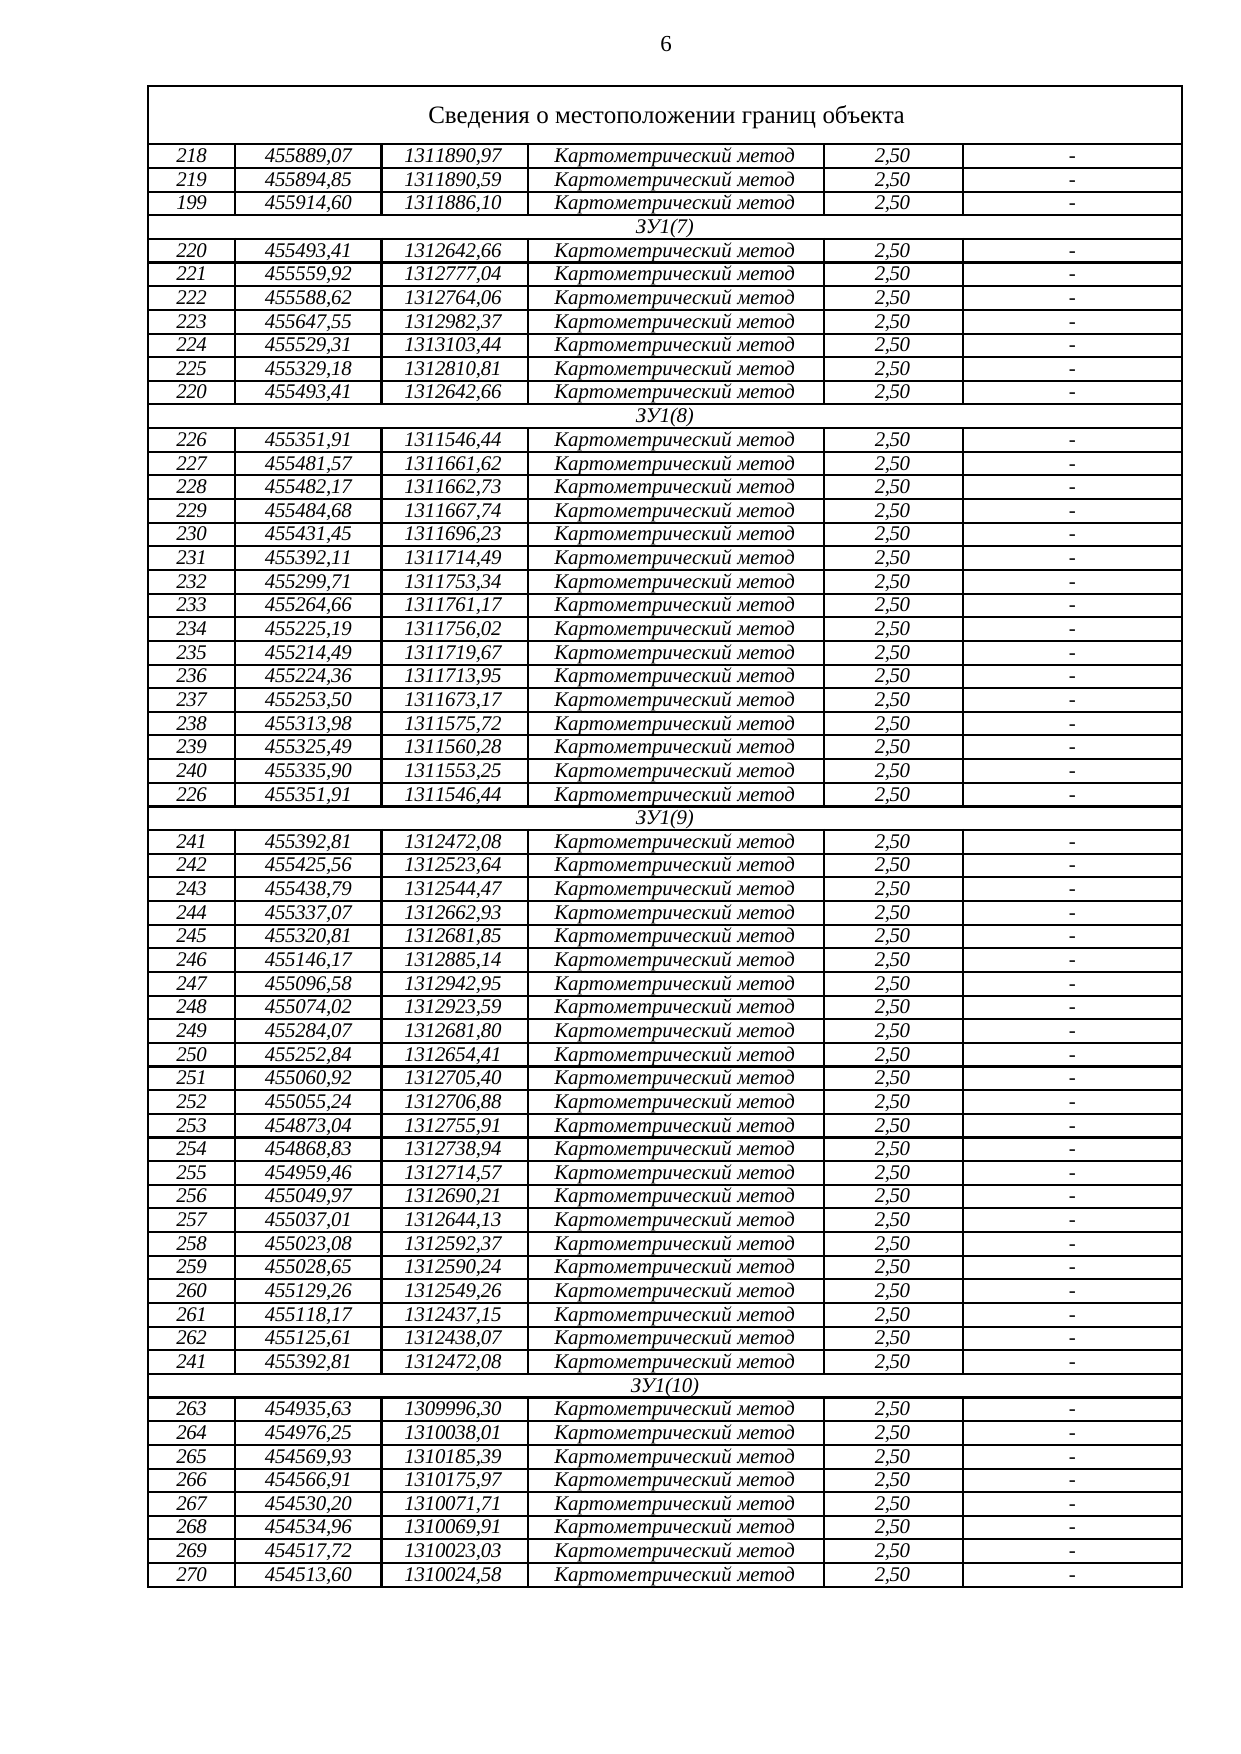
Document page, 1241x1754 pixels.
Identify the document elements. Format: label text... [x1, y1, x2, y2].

table_cell 455320,81 [236, 926, 380, 947]
table_cell 455335,90 [236, 760, 380, 782]
table_cell Картометрический метод [529, 382, 823, 403]
table_cell 2,50 [825, 193, 962, 214]
table_cell 454513,60 [236, 1564, 380, 1586]
table_cell 257 [149, 1209, 234, 1231]
table_cell 1312810,81 [383, 358, 527, 380]
table_cell 1311560,28 [383, 736, 527, 758]
table_cell 1311661,62 [383, 453, 527, 474]
table_cell - [964, 784, 1181, 805]
table_cell 454534,96 [236, 1517, 380, 1538]
table_cell Картометрический метод [529, 1470, 823, 1491]
table_cell 2,50 [825, 736, 962, 758]
table_cell 2,50 [825, 500, 962, 522]
table_cell 2,50 [825, 240, 962, 261]
table_cell 2,50 [825, 1020, 962, 1042]
table_cell 2,50 [825, 524, 962, 545]
table_cell - [964, 1115, 1181, 1136]
table_cell 455049,97 [236, 1186, 380, 1207]
table_cell 224 [149, 335, 234, 356]
table_cell 454873,04 [236, 1115, 380, 1136]
table_cell 269 [149, 1540, 234, 1562]
table_cell Картометрический метод [529, 358, 823, 380]
table_cell 259 [149, 1257, 234, 1278]
table_cell 2,50 [825, 1493, 962, 1515]
table_cell 258 [149, 1233, 234, 1254]
table_cell 455889,07 [236, 145, 380, 167]
table_cell 1310023,03 [383, 1540, 527, 1562]
table_cell - [964, 997, 1181, 1018]
table_cell 2,50 [825, 595, 962, 616]
table_cell ЗУ1(7) [149, 216, 1181, 238]
table_cell 2,50 [825, 311, 962, 332]
table_cell 261 [149, 1304, 234, 1326]
table_cell 2,50 [825, 453, 962, 474]
table_cell - [964, 524, 1181, 545]
table_header Сведения о местоположении границ объекта [149, 87, 1181, 143]
table_cell 232 [149, 571, 234, 592]
table_cell Картометрический метод [529, 666, 823, 687]
table_cell 1311886,10 [383, 193, 527, 214]
table_cell Картометрический метод [529, 1564, 823, 1586]
table_cell - [964, 1564, 1181, 1586]
table_cell 2,50 [825, 429, 962, 451]
table_cell 240 [149, 760, 234, 782]
table_cell - [964, 1517, 1181, 1538]
table_cell - [964, 287, 1181, 309]
table_cell 455392,11 [236, 547, 380, 569]
table_cell 455023,08 [236, 1233, 380, 1254]
table_cell 455894,85 [236, 169, 380, 191]
table_cell Картометрический метод [529, 1446, 823, 1467]
table_cell ЗУ1(10) [149, 1375, 1181, 1396]
table_cell Картометрический метод [529, 760, 823, 782]
table_cell 455225,19 [236, 618, 380, 640]
table_cell 265 [149, 1446, 234, 1467]
table_cell 2,50 [825, 547, 962, 569]
table_cell 2,50 [825, 1139, 962, 1160]
table_cell 242 [149, 855, 234, 876]
table_cell 2,50 [825, 926, 962, 947]
table_cell 2,50 [825, 571, 962, 592]
table_cell Картометрический метод [529, 855, 823, 876]
table_cell - [964, 382, 1181, 403]
table_cell 455264,66 [236, 595, 380, 616]
table_cell Картометрический метод [529, 926, 823, 947]
table_cell 2,50 [825, 382, 962, 403]
table_cell 455493,41 [236, 382, 380, 403]
table_cell 1311575,72 [383, 713, 527, 734]
table_cell 254 [149, 1139, 234, 1160]
table_cell 234 [149, 618, 234, 640]
table_cell 1312942,95 [383, 973, 527, 994]
table_cell 227 [149, 453, 234, 474]
table_cell - [964, 1399, 1181, 1420]
table_cell 1310038,01 [383, 1422, 527, 1444]
table_cell 454517,72 [236, 1540, 380, 1562]
table_cell 256 [149, 1186, 234, 1207]
table_cell Картометрический метод [529, 1422, 823, 1444]
table_cell 1312982,37 [383, 311, 527, 332]
table_cell Картометрический метод [529, 1328, 823, 1349]
table_cell 246 [149, 949, 234, 971]
table_cell Картометрический метод [529, 1186, 823, 1207]
table_cell Картометрический метод [529, 878, 823, 900]
table_cell - [964, 1470, 1181, 1491]
table_cell 1312764,06 [383, 287, 527, 309]
table_cell 2,50 [825, 997, 962, 1018]
table_cell Картометрический метод [529, 736, 823, 758]
table_cell 1312923,59 [383, 997, 527, 1018]
table_cell Картометрический метод [529, 902, 823, 923]
table_cell 1311719,67 [383, 642, 527, 663]
table_cell 260 [149, 1280, 234, 1302]
table_cell 2,50 [825, 1280, 962, 1302]
table_cell 455529,31 [236, 335, 380, 356]
table_cell 2,50 [825, 855, 962, 876]
table_cell 455146,17 [236, 949, 380, 971]
table_cell 2,50 [825, 1257, 962, 1278]
table_cell Картометрический метод [529, 1162, 823, 1184]
table_cell Картометрический метод [529, 1304, 823, 1326]
table_cell 267 [149, 1493, 234, 1515]
table_cell 454569,93 [236, 1446, 380, 1467]
table_cell 244 [149, 902, 234, 923]
table_cell 2,50 [825, 1517, 962, 1538]
table_cell - [964, 595, 1181, 616]
table_cell 1312544,47 [383, 878, 527, 900]
table_cell 455125,61 [236, 1328, 380, 1349]
table_cell 218 [149, 145, 234, 167]
table_cell 455074,02 [236, 997, 380, 1018]
table_cell - [964, 1540, 1181, 1562]
table_cell 2,50 [825, 145, 962, 167]
table_cell 228 [149, 476, 234, 498]
table_cell 1312437,15 [383, 1304, 527, 1326]
table_cell 1312738,94 [383, 1139, 527, 1160]
table_cell Картометрический метод [529, 571, 823, 592]
table_cell 455337,07 [236, 902, 380, 923]
table_cell Картометрический метод [529, 1280, 823, 1302]
table_cell 454566,91 [236, 1470, 380, 1491]
table_cell - [964, 193, 1181, 214]
table_cell - [964, 1020, 1181, 1042]
table_cell 1311673,17 [383, 689, 527, 711]
table_cell - [964, 831, 1181, 853]
table_cell 1311761,17 [383, 595, 527, 616]
table_cell - [964, 949, 1181, 971]
table_cell Картометрический метод [529, 453, 823, 474]
table_cell - [964, 335, 1181, 356]
table_cell 220 [149, 240, 234, 261]
table_cell 247 [149, 973, 234, 994]
table_cell 455214,49 [236, 642, 380, 663]
table_cell Картометрический метод [529, 689, 823, 711]
table_cell 2,50 [825, 1091, 962, 1113]
table_cell 1313103,44 [383, 335, 527, 356]
table_cell - [964, 264, 1181, 285]
table_cell 239 [149, 736, 234, 758]
table_cell 222 [149, 287, 234, 309]
table_cell 1312705,40 [383, 1068, 527, 1089]
table_cell 1309996,30 [383, 1399, 527, 1420]
table_cell 250 [149, 1044, 234, 1065]
table_cell Картометрический метод [529, 949, 823, 971]
table_cell Картометрический метод [529, 1517, 823, 1538]
table_cell 229 [149, 500, 234, 522]
table_cell Картометрический метод [529, 500, 823, 522]
table_cell - [964, 1257, 1181, 1278]
table_cell - [964, 618, 1181, 640]
table_cell 1311756,02 [383, 618, 527, 640]
table_cell 2,50 [825, 666, 962, 687]
table_cell Картометрический метод [529, 476, 823, 498]
table_cell 455118,17 [236, 1304, 380, 1326]
table_cell 454935,63 [236, 1399, 380, 1420]
table_cell Картометрический метод [529, 1493, 823, 1515]
table_cell 1311667,74 [383, 500, 527, 522]
table_cell 455482,17 [236, 476, 380, 498]
table_cell Картометрический метод [529, 973, 823, 994]
table_cell 2,50 [825, 760, 962, 782]
table_cell 1311553,25 [383, 760, 527, 782]
table_cell - [964, 1422, 1181, 1444]
table_cell - [964, 689, 1181, 711]
table_cell - [964, 1304, 1181, 1326]
table_cell 241 [149, 831, 234, 853]
table_cell - [964, 311, 1181, 332]
table_cell 1310185,39 [383, 1446, 527, 1467]
table_cell 270 [149, 1564, 234, 1586]
table_cell 454976,25 [236, 1422, 380, 1444]
table_cell 455060,92 [236, 1068, 380, 1089]
table_cell 2,50 [825, 358, 962, 380]
table_cell Картометрический метод [529, 264, 823, 285]
table_cell 255 [149, 1162, 234, 1184]
table_cell 268 [149, 1517, 234, 1538]
table_cell 455484,68 [236, 500, 380, 522]
table_cell 455253,50 [236, 689, 380, 711]
table_cell - [964, 1162, 1181, 1184]
table_cell 2,50 [825, 642, 962, 663]
table_cell 2,50 [825, 831, 962, 853]
table_cell - [964, 1446, 1181, 1467]
table_cell Картометрический метод [529, 193, 823, 214]
table_cell 1311714,49 [383, 547, 527, 569]
table_cell - [964, 1091, 1181, 1113]
table_cell 230 [149, 524, 234, 545]
table_cell 1312642,66 [383, 240, 527, 261]
table_cell 1311662,73 [383, 476, 527, 498]
table_cell 1311713,95 [383, 666, 527, 687]
table_cell 221 [149, 264, 234, 285]
table_cell Картометрический метод [529, 1115, 823, 1136]
table_cell 2,50 [825, 949, 962, 971]
table_cell 455559,92 [236, 264, 380, 285]
table_cell 455129,26 [236, 1280, 380, 1302]
table_cell 1311890,59 [383, 169, 527, 191]
table_cell 455351,91 [236, 429, 380, 451]
table_cell Картометрический метод [529, 618, 823, 640]
table_cell 1312644,13 [383, 1209, 527, 1231]
table_cell 2,50 [825, 1422, 962, 1444]
table_cell - [964, 760, 1181, 782]
table_cell ЗУ1(9) [149, 808, 1181, 829]
table_cell 220 [149, 382, 234, 403]
table_cell 1312592,37 [383, 1233, 527, 1254]
table_cell Картометрический метод [529, 240, 823, 261]
table_cell 1312472,08 [383, 831, 527, 853]
table_cell 455914,60 [236, 193, 380, 214]
table_cell 1312690,21 [383, 1186, 527, 1207]
table_cell 248 [149, 997, 234, 1018]
table_cell 455481,57 [236, 453, 380, 474]
table_cell 2,50 [825, 169, 962, 191]
table_cell 455588,62 [236, 287, 380, 309]
table_cell 2,50 [825, 287, 962, 309]
table_cell - [964, 902, 1181, 923]
table_cell 1312755,91 [383, 1115, 527, 1136]
table_cell 455392,81 [236, 831, 380, 853]
table_cell ЗУ1(8) [149, 405, 1181, 427]
table_cell Картометрический метод [529, 1351, 823, 1373]
table_cell 231 [149, 547, 234, 569]
table_cell - [964, 666, 1181, 687]
table_cell 455055,24 [236, 1091, 380, 1113]
table_cell 2,50 [825, 1068, 962, 1089]
table_cell 455493,41 [236, 240, 380, 261]
table_cell Картометрический метод [529, 169, 823, 191]
table_cell Картометрический метод [529, 595, 823, 616]
table_cell 1312706,88 [383, 1091, 527, 1113]
table_cell 235 [149, 642, 234, 663]
table_cell 455351,91 [236, 784, 380, 805]
table_cell 455284,07 [236, 1020, 380, 1042]
table_cell 455392,81 [236, 1351, 380, 1373]
table_cell - [964, 1328, 1181, 1349]
table_cell 1312438,07 [383, 1328, 527, 1349]
table_cell 2,50 [825, 902, 962, 923]
table_cell 455325,49 [236, 736, 380, 758]
table_cell 226 [149, 429, 234, 451]
table_cell 253 [149, 1115, 234, 1136]
table_cell 241 [149, 1351, 234, 1373]
table_cell 455431,45 [236, 524, 380, 545]
table_cell Картометрический метод [529, 287, 823, 309]
table_cell - [964, 878, 1181, 900]
table_cell 1312662,93 [383, 902, 527, 923]
table_cell 249 [149, 1020, 234, 1042]
table_cell 455438,79 [236, 878, 380, 900]
table_cell Картометрический метод [529, 1068, 823, 1089]
table_cell 1312472,08 [383, 1351, 527, 1373]
table_cell 455096,58 [236, 973, 380, 994]
table_cell 2,50 [825, 1351, 962, 1373]
table_cell 2,50 [825, 335, 962, 356]
table_cell - [964, 500, 1181, 522]
table_cell - [964, 240, 1181, 261]
table_cell 2,50 [825, 618, 962, 640]
table_cell - [964, 169, 1181, 191]
table_cell 226 [149, 784, 234, 805]
table_cell - [964, 429, 1181, 451]
table_cell 2,50 [825, 476, 962, 498]
table_cell 455313,98 [236, 713, 380, 734]
table_cell 2,50 [825, 1304, 962, 1326]
table_cell - [964, 453, 1181, 474]
table_cell 2,50 [825, 784, 962, 805]
table_cell - [964, 1280, 1181, 1302]
table_cell - [964, 1209, 1181, 1231]
table_cell 2,50 [825, 1399, 962, 1420]
table_cell 455329,18 [236, 358, 380, 380]
table_cell Картометрический метод [529, 524, 823, 545]
table_cell 2,50 [825, 1209, 962, 1231]
table_cell - [964, 1493, 1181, 1515]
table_cell 2,50 [825, 264, 962, 285]
table_cell 1311696,23 [383, 524, 527, 545]
table_cell Картометрический метод [529, 1139, 823, 1160]
table_cell 1312590,24 [383, 1257, 527, 1278]
table_cell - [964, 1068, 1181, 1089]
table_cell 1310071,71 [383, 1493, 527, 1515]
table_cell 2,50 [825, 1328, 962, 1349]
table_cell - [964, 973, 1181, 994]
table_cell - [964, 547, 1181, 569]
table_cell - [964, 145, 1181, 167]
table_cell Картометрический метод [529, 1233, 823, 1254]
table_cell 455028,65 [236, 1257, 380, 1278]
table_cell Картометрический метод [529, 831, 823, 853]
table_cell 1312549,26 [383, 1280, 527, 1302]
table_cell 243 [149, 878, 234, 900]
table_cell 2,50 [825, 1446, 962, 1467]
table_cell 2,50 [825, 1233, 962, 1254]
table_cell - [964, 1351, 1181, 1373]
table_cell 455299,71 [236, 571, 380, 592]
table_cell 1312681,80 [383, 1020, 527, 1042]
table_cell 2,50 [825, 1044, 962, 1065]
table_cell - [964, 1044, 1181, 1065]
table_cell 262 [149, 1328, 234, 1349]
table_cell 454530,20 [236, 1493, 380, 1515]
table_cell Картометрический метод [529, 784, 823, 805]
table_cell 233 [149, 595, 234, 616]
table_cell 454959,46 [236, 1162, 380, 1184]
table_cell Картометрический метод [529, 997, 823, 1018]
table_cell 1311753,34 [383, 571, 527, 592]
table_cell - [964, 1139, 1181, 1160]
table_cell - [964, 926, 1181, 947]
table_cell 1311546,44 [383, 784, 527, 805]
table_cell 252 [149, 1091, 234, 1113]
table_cell 251 [149, 1068, 234, 1089]
table_cell 1311546,44 [383, 429, 527, 451]
table_cell Картометрический метод [529, 429, 823, 451]
table_cell 2,50 [825, 713, 962, 734]
table_cell Картометрический метод [529, 311, 823, 332]
table_cell 2,50 [825, 1115, 962, 1136]
table_cell 2,50 [825, 1540, 962, 1562]
table_cell Картометрический метод [529, 547, 823, 569]
table_cell 2,50 [825, 1564, 962, 1586]
table_cell - [964, 736, 1181, 758]
table_cell 1311890,97 [383, 145, 527, 167]
table_cell 1312642,66 [383, 382, 527, 403]
table_cell 2,50 [825, 973, 962, 994]
table_cell 237 [149, 689, 234, 711]
table_cell 238 [149, 713, 234, 734]
table_cell - [964, 358, 1181, 380]
table_cell - [964, 1233, 1181, 1254]
table_cell 223 [149, 311, 234, 332]
table_cell Картометрический метод [529, 713, 823, 734]
table_cell Картометрический метод [529, 1257, 823, 1278]
table_cell 1312885,14 [383, 949, 527, 971]
table_cell 236 [149, 666, 234, 687]
table_cell 1312654,41 [383, 1044, 527, 1065]
table_cell Картометрический метод [529, 335, 823, 356]
table_cell 245 [149, 926, 234, 947]
table_cell 2,50 [825, 1162, 962, 1184]
table_cell 455647,55 [236, 311, 380, 332]
table_cell Картометрический метод [529, 1091, 823, 1113]
table_cell 225 [149, 358, 234, 380]
table_cell 2,50 [825, 689, 962, 711]
table_cell 455252,84 [236, 1044, 380, 1065]
table_cell - [964, 642, 1181, 663]
table_cell 263 [149, 1399, 234, 1420]
table_cell 1312777,04 [383, 264, 527, 285]
table_cell 1310175,97 [383, 1470, 527, 1491]
table_cell Картометрический метод [529, 1540, 823, 1562]
table_cell 2,50 [825, 1186, 962, 1207]
table_cell Картометрический метод [529, 1044, 823, 1065]
table_cell - [964, 855, 1181, 876]
table_cell 2,50 [825, 1470, 962, 1491]
table_cell 1310024,58 [383, 1564, 527, 1586]
table_cell 455037,01 [236, 1209, 380, 1231]
table_cell 264 [149, 1422, 234, 1444]
table_cell - [964, 476, 1181, 498]
table_cell Картометрический метод [529, 642, 823, 663]
table_cell 199 [149, 193, 234, 214]
table_cell 1312714,57 [383, 1162, 527, 1184]
table_cell 455224,36 [236, 666, 380, 687]
table_cell 1310069,91 [383, 1517, 527, 1538]
table_cell 455425,56 [236, 855, 380, 876]
table_cell Картометрический метод [529, 145, 823, 167]
table_cell 1312681,85 [383, 926, 527, 947]
table_cell 2,50 [825, 878, 962, 900]
table_cell Картометрический метод [529, 1399, 823, 1420]
table_cell - [964, 571, 1181, 592]
table_cell 454868,83 [236, 1139, 380, 1160]
table_cell - [964, 1186, 1181, 1207]
table_cell Картометрический метод [529, 1020, 823, 1042]
table_cell Картометрический метод [529, 1209, 823, 1231]
table_cell 219 [149, 169, 234, 191]
table_cell 1312523,64 [383, 855, 527, 876]
table_cell 266 [149, 1470, 234, 1491]
table_cell - [964, 713, 1181, 734]
